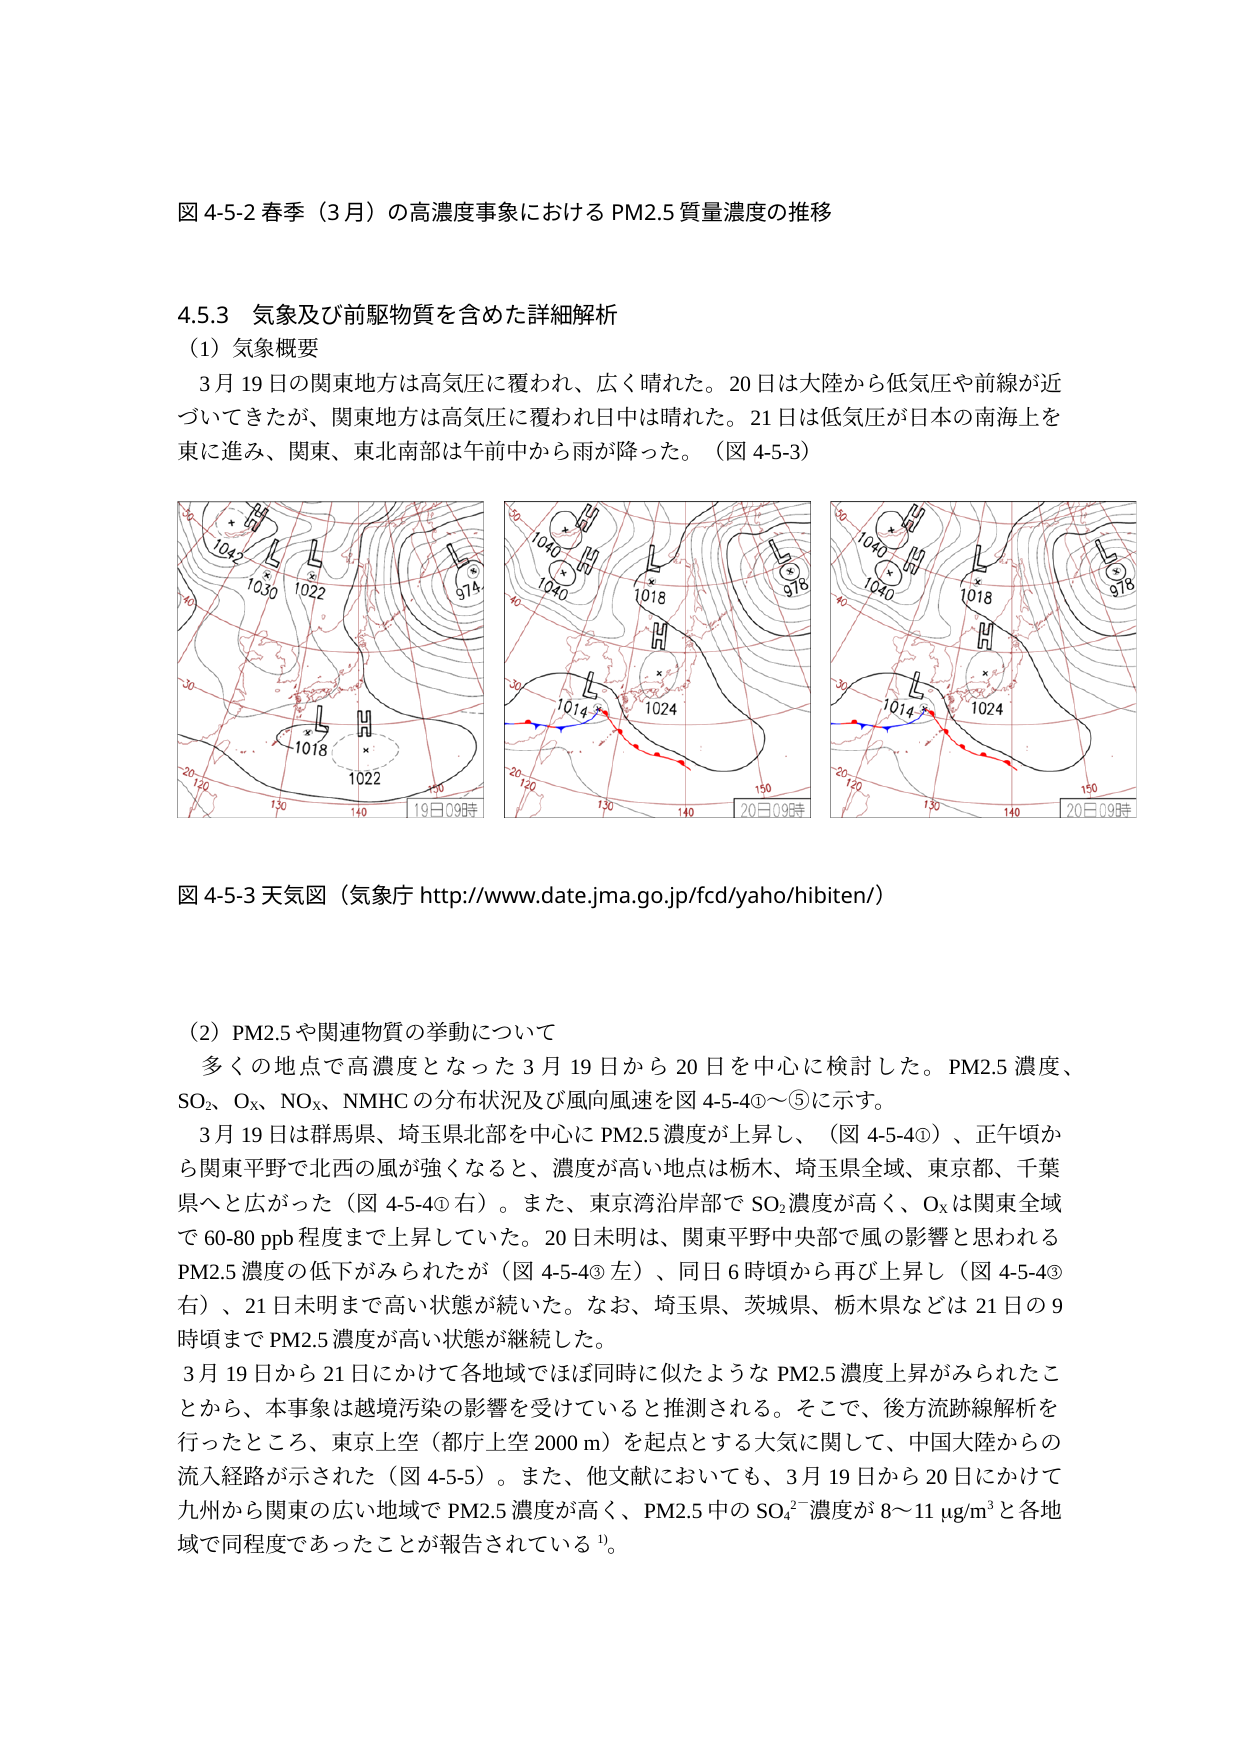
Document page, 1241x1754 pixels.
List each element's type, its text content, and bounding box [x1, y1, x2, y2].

text （1）気象概要 [177, 330, 1063, 364]
text 4.5.3 気象及び前駆物質を含めた詳細解析 [177, 296, 1063, 330]
text （2）PM2.5や関連物質の挙動について [177, 1014, 1063, 1048]
text 3月19日の関東地方は高気圧に覆われ、広く晴れた。20日は大陸から低気圧や前線が近づいてきたが、関東地方は高気圧に覆われ日中は晴れた。21日は低気圧が日本の南海上を東に進み、関東、東北南部は午前中から雨が降った。（図 4-5-3） [177, 364, 1063, 467]
text 図 4-5-3 天気図（気象庁 http://www.date.jma.go.jp/fcd/yaho/hibiten/） [177, 877, 1063, 911]
text 多くの地点で高濃度となった3月19日から20日を中心に検討した。PM2.5濃度、SO2、OX、NOX、NMHCの分布状況及び風向風速を図 4-5-4①～⑤に示す。 [177, 1048, 1063, 1116]
picture [177, 501, 1137, 818]
text 3月19日は群馬県、埼玉県北部を中心にPM2.5濃度が上昇し、（図 4-5-4①）、正午頃から関東平野で北西の風が強くなると、濃度が高い地点は栃木、埼玉県全域、東京都、千葉県へと広がった（図 4-5-4①右）。また、東京湾沿岸部でSO2濃度が高く、OXは関東全域で60-80 ppb程度まで上昇していた。20日未明は、関東平野中央部で風の影響と思われるPM2.5濃度の低下がみられたが（図 4-5-4③左）、同日6時頃から再び上昇し（図 4-5-4③右）、21日未明まで高い状態が続いた。なお、埼玉県、茨城県、栃木県などは21日の9時頃までPM2.5濃度が高い状態が継続した。 [177, 1116, 1063, 1355]
text 図 4-5-2 春季（3月）の高濃度事象におけるPM2.5質量濃度の推移 [177, 194, 1063, 228]
text 3月19日から21日にかけて各地域でほぼ同時に似たようなPM2.5濃度上昇がみられたことから、本事象は越境汚染の影響を受けていると推測される。そこで、後方流跡線解析を行ったところ、東京上空（都庁上空2000 m）を起点とする大気に関して、中国大陸からの流入経路が示された（図 4-5-5）。また、他文献においても、3月19日から20日にかけて九州から関東の広い地域でPM2.5濃度が高く、PM2.5中のSO42－濃度が8～11 g/m3と各地域で同程度であったことが報告されている1)。 [177, 1355, 1063, 1560]
